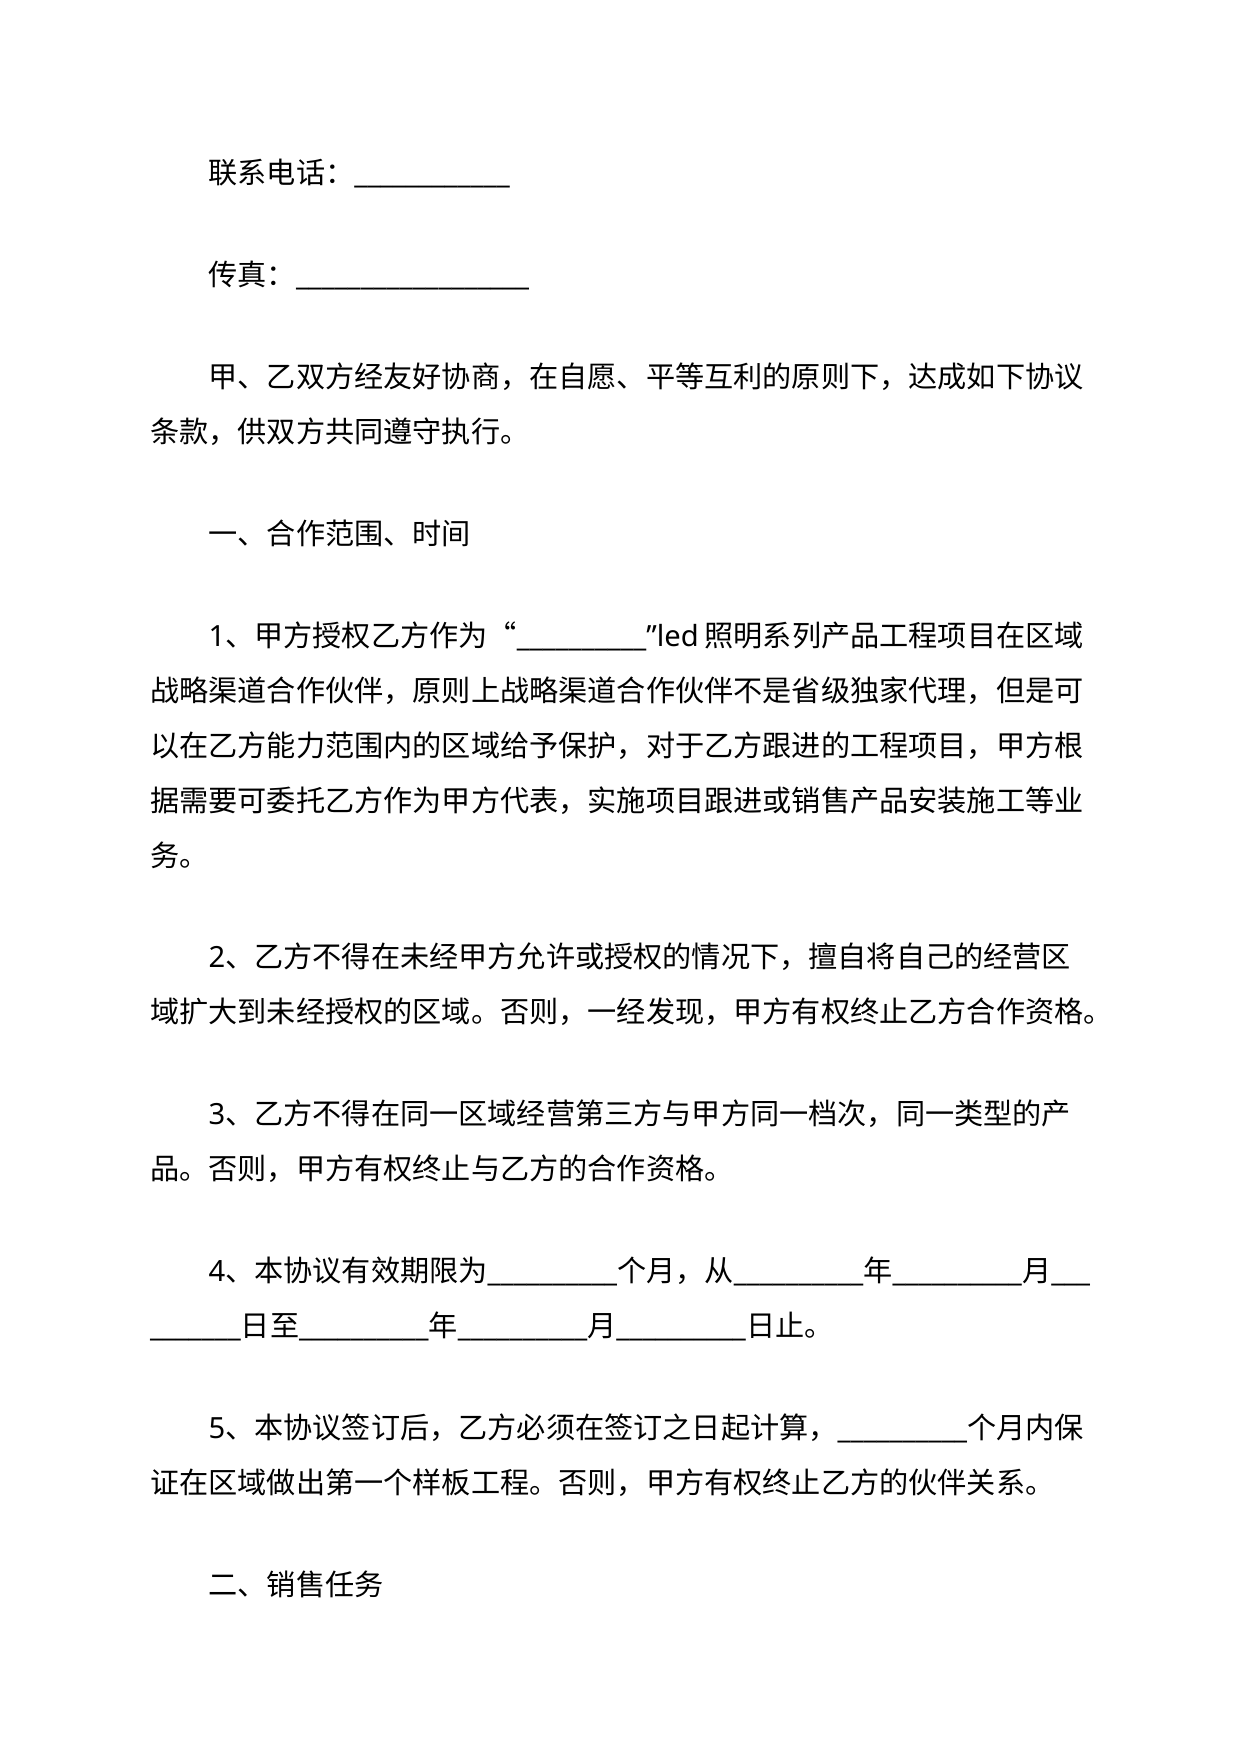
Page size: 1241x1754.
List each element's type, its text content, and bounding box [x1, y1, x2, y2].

text 一、合作范围、时间 [150, 511, 1090, 553]
text 联系电话：____________ [150, 150, 1090, 192]
text 甲、乙双方经友好协商，在自愿、平等互利的原则下，达成如下协议条款，供双方共同遵守执行。 [150, 354, 1090, 451]
text 二、销售任务 [150, 1561, 1090, 1603]
text 4、本协议有效期限为__________个月，从__________年__________月__________日至__________年__________月__________日止。 [150, 1247, 1090, 1345]
text 3、乙方不得在同一区域经营第三方与甲方同一档次，同一类型的产品。否则，甲方有权终止与乙方的合作资格。 [150, 1091, 1090, 1188]
text 1、甲方授权乙方作为“__________”led照明系列产品工程项目在区域战略渠道合作伙伴，原则上战略渠道合作伙伴不是省级独家代理，但是可以在乙方能力范围内的区域给予保护，对于乙方跟进的工程项目，甲方根据需要可委托乙方作为甲方代表，实施项目跟进或销售产品安装施工等业务。 [150, 612, 1090, 874]
text 传真：__________________ [150, 252, 1090, 294]
text 2、乙方不得在未经甲方允许或授权的情况下，擅自将自己的经营区域扩大到未经授权的区域。否则，一经发现，甲方有权终止乙方合作资格。 [150, 934, 1090, 1031]
text 5、本协议签订后，乙方必须在签订之日起计算，__________个月内保证在区域做出第一个样板工程。否则，甲方有权终止乙方的伙伴关系。 [150, 1404, 1090, 1502]
